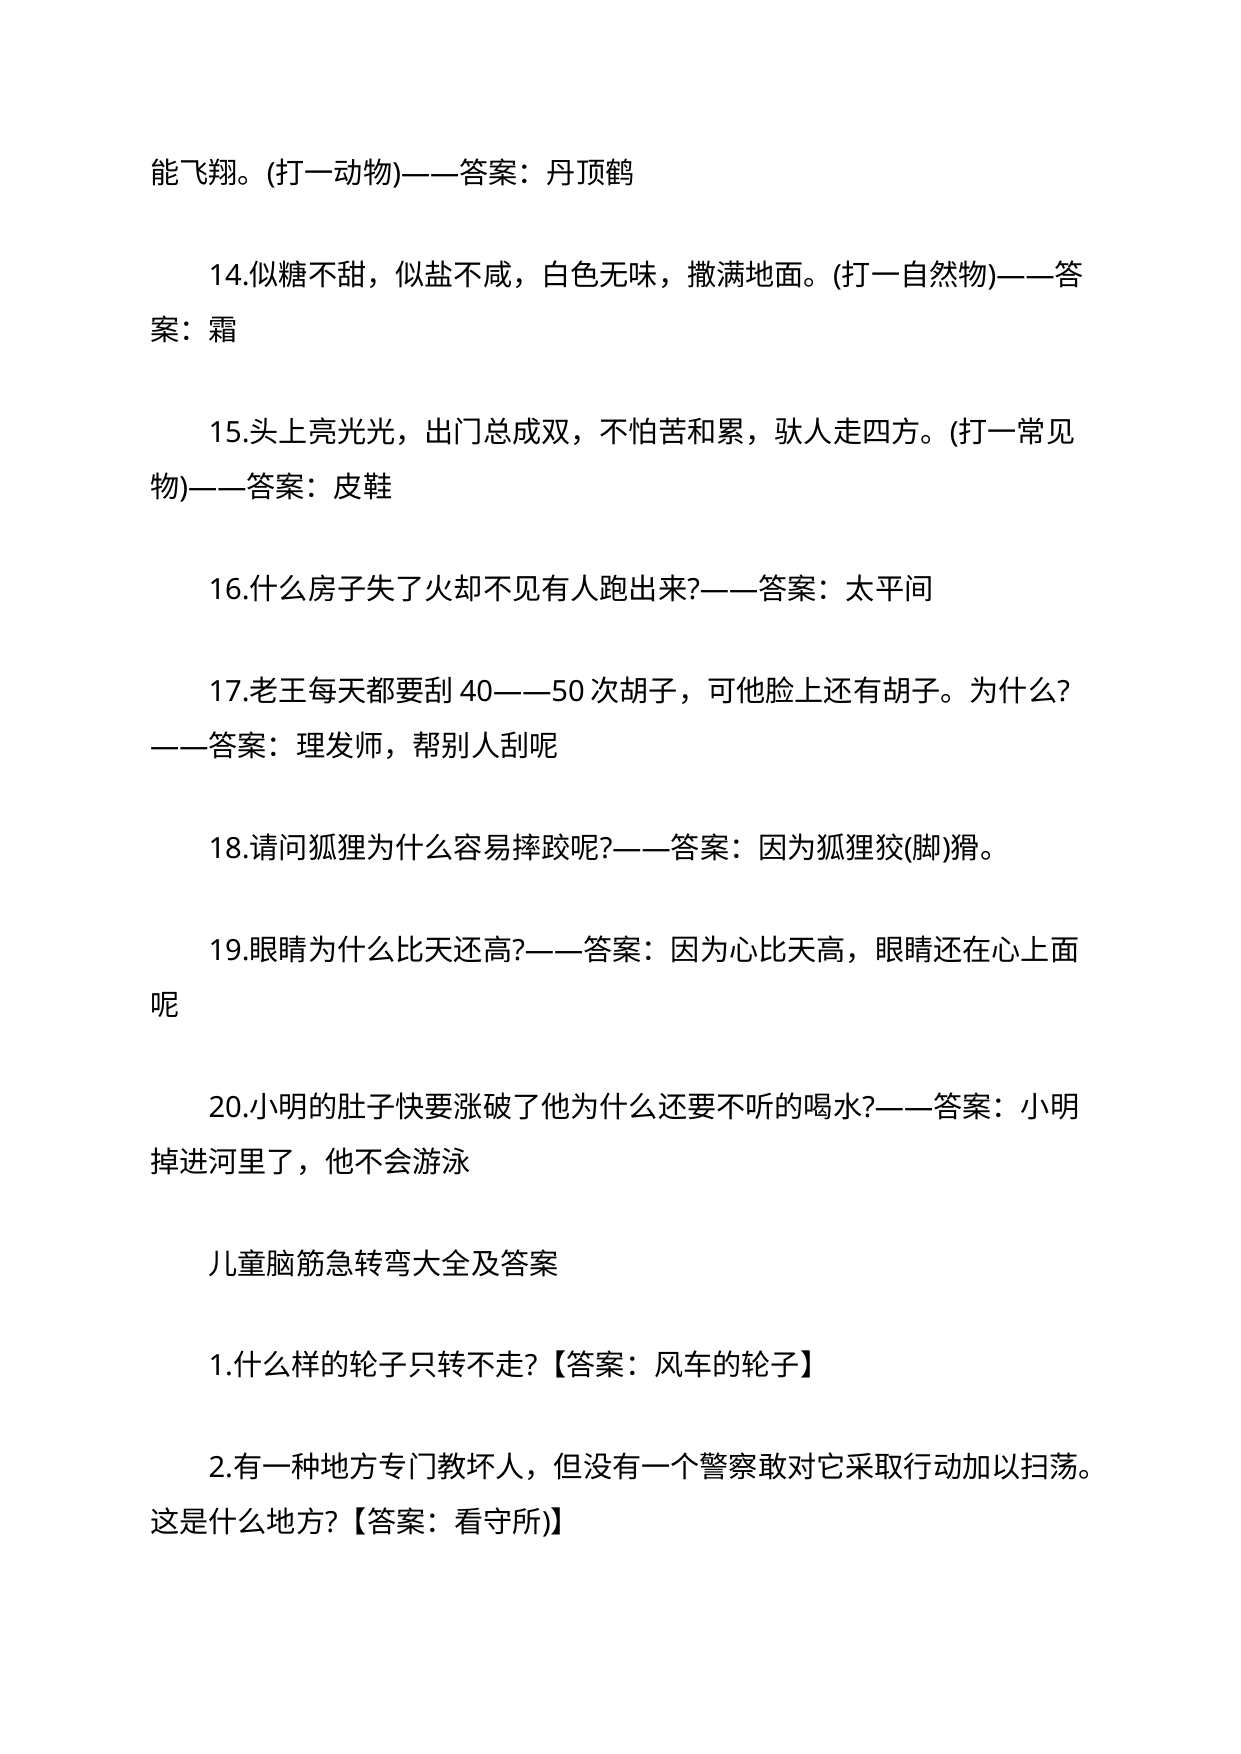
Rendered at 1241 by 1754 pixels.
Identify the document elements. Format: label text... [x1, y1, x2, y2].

text 17.老王每天都要刮40——50次胡子，可他脸上还有胡子。为什么?——答案：理发师，帮别人刮呢 [150, 668, 1090, 765]
text 16.什么房子失了火却不见有人跑出来?——答案：太平间 [150, 566, 1090, 608]
text 1.什么样的轮子只转不走?【答案：风车的轮子】 [150, 1342, 1090, 1384]
text 19.眼睛为什么比天还高?——答案：因为心比天高，眼睛还在心上面呢 [150, 927, 1090, 1024]
text 儿童脑筋急转弯大全及答案 [150, 1240, 1090, 1282]
text 20.小明的肚子快要涨破了他为什么还要不听的喝水?——答案：小明掉进河里了，他不会游泳 [150, 1083, 1090, 1181]
text 15.头上亮光光，出门总成双，不怕苦和累，驮人走四方。(打一常见物)——答案：皮鞋 [150, 409, 1090, 506]
text 14.似糖不甜，似盐不咸，白色无味，撒满地面。(打一自然物)——答案：霜 [150, 252, 1090, 349]
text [150, 150, 1090, 192]
text 18.请问狐狸为什么容易摔跤呢?——答案：因为狐狸狡(脚)猾。 [150, 825, 1090, 867]
text 2.有一种地方专门教坏人，但没有一个警察敢对它采取行动加以扫荡。这是什么地方?【答案：看守所)】 [150, 1444, 1090, 1541]
